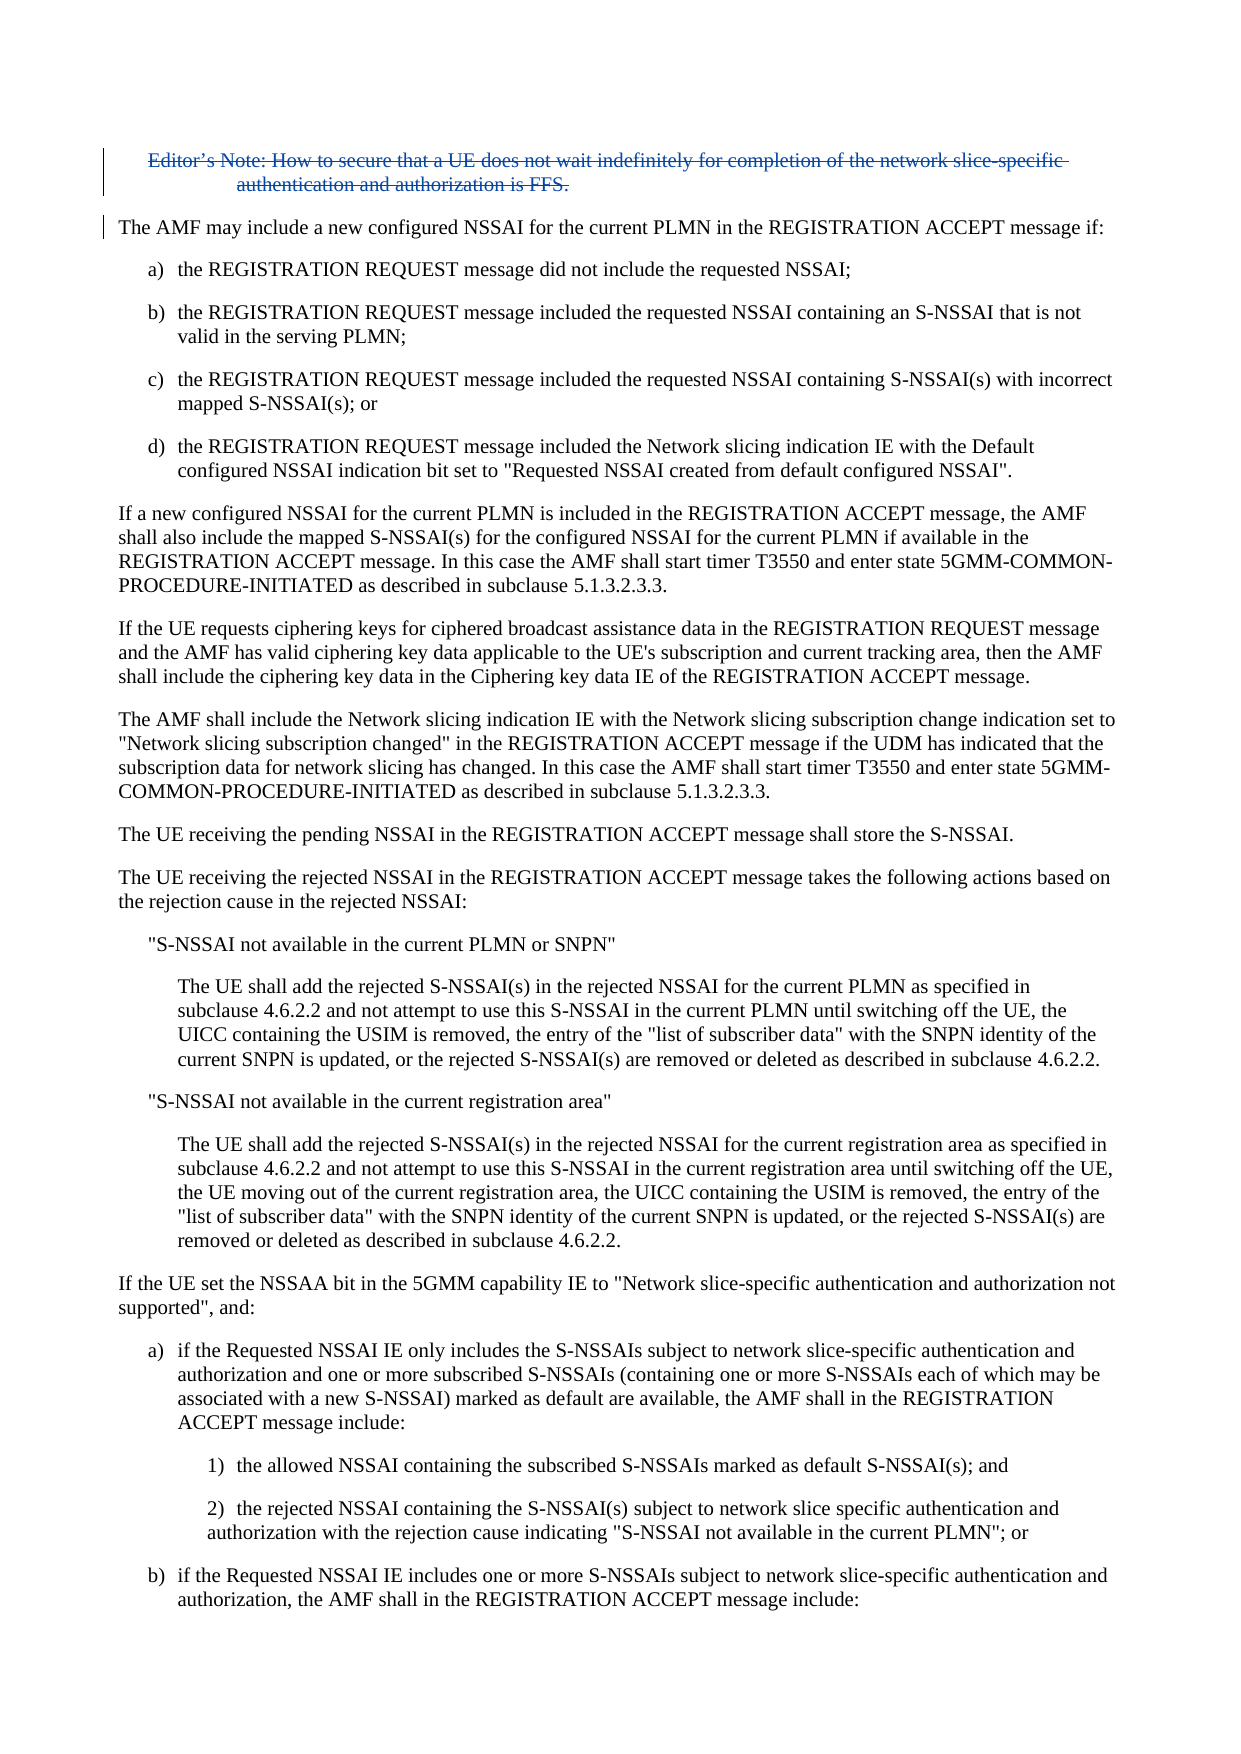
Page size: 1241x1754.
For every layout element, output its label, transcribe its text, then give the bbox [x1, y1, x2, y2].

text The UE receiving the rejected NSSAI in the REGISTRATION ACCEPT message takes the following actions based on the rejection cause in the rejected NSSAI: [118, 864, 1122, 913]
text If the UE requests ciphering keys for ciphered broadcast assistance data in the REGISTRATION REQUEST message and the AMF has valid ciphering key data applicable to the UE's subscription and current tracking area, then the AMF shall include the ciphering key data in the Ciphering key data IE of the REGISTRATION ACCEPT message. [118, 616, 1122, 688]
text If a new configured NSSAI for the current PLMN is included in the REGISTRATION ACCEPT message, the AMF shall also include the mapped S-NSSAI(s) for the configured NSSAI for the current PLMN if available in the REGISTRATION ACCEPT message. In this case the AMF shall start timer T3550 and enter state 5GMM-COMMON-PROCEDURE-INITIATED as described in subclause 5.1.3.2.3.3. [118, 501, 1122, 597]
text "S-NSSAI not available in the current registration area" [148, 1089, 1122, 1113]
text The UE shall add the rejected S-NSSAI(s) in the rejected NSSAI for the current PLMN as specified in subclause 4.6.2.2 and not attempt to use this S-NSSAI in the current PLMN until switching off the UE, the UICC containing the USIM is removed, the entry of the "list of subscriber data" with the SNPN identity of the current SNPN is updated, or the rejected S-NSSAI(s) are removed or deleted as described in subclause 4.6.2.2. [148, 974, 1122, 1071]
text 1) the allowed NSSAI containing the subscribed S-NSSAIs marked as default S-NSSAI(s); and [207, 1453, 1122, 1477]
text a) the REGISTRATION REQUEST message did not include the requested NSSAI; [148, 257, 1122, 281]
text b) the REGISTRATION REQUEST message included the requested NSSAI containing an S-NSSAI that is not valid in the serving PLMN; [148, 300, 1122, 348]
text c) the REGISTRATION REQUEST message included the requested NSSAI containing S-NSSAI(s) with incorrect mapped S-NSSAI(s); or [148, 367, 1122, 415]
text The UE receiving the pending NSSAI in the REGISTRATION ACCEPT message shall store the S-NSSAI. [118, 822, 1122, 846]
text "S-NSSAI not available in the current PLMN or SNPN" [148, 931, 1122, 956]
text The UE shall add the rejected S-NSSAI(s) in the rejected NSSAI for the current registration area as specified in subclause 4.6.2.2 and not attempt to use this S-NSSAI in the current registration area until switching off the UE, the UE moving out of the current registration area, the UICC containing the USIM is removed, the entry of the "list of subscriber data" with the SNPN identity of the current SNPN is updated, or the rejected S-NSSAI(s) are removed or deleted as described in subclause 4.6.2.2. [148, 1132, 1122, 1252]
text a) if the Requested NSSAI IE only includes the S-NSSAIs subject to network slice-specific authentication and authorization and one or more subscribed S-NSSAIs (containing one or more S-NSSAIs each of which may be associated with a new S-NSSAI) marked as default are available, the AMF shall in the REGISTRATION ACCEPT message include: [148, 1338, 1122, 1434]
text The AMF may include a new configured NSSAI for the current PLMN in the REGISTRATION ACCEPT message if: [118, 214, 1122, 239]
text d) the REGISTRATION REQUEST message included the Network slicing indication IE with the Default configured NSSAI indication bit set to "Requested NSSAI created from default configured NSSAI". [148, 434, 1122, 482]
text b) if the Requested NSSAI IE includes one or more S-NSSAIs subject to network slice-specific authentication and authorization, the AMF shall in the REGISTRATION ACCEPT message include: [148, 1563, 1122, 1611]
text The AMF shall include the Network slicing indication IE with the Network slicing subscription change indication set to "Network slicing subscription changed" in the REGISTRATION ACCEPT message if the UDM has indicated that the subscription data for network slicing has changed. In this case the AMF shall start timer T3550 and enter state 5GMM-COMMON-PROCEDURE-INITIATED as described in subclause 5.1.3.2.3.3. [118, 707, 1122, 803]
text If the UE set the NSSAA bit in the 5GMM capability IE to "Network slice-specific authentication and authorization not supported", and: [118, 1271, 1122, 1319]
text 2) the rejected NSSAI containing the S-NSSAI(s) subject to network slice specific authentication and authorization with the rejection cause indicating "S-NSSAI not available in the current PLMN"; or [207, 1496, 1122, 1544]
